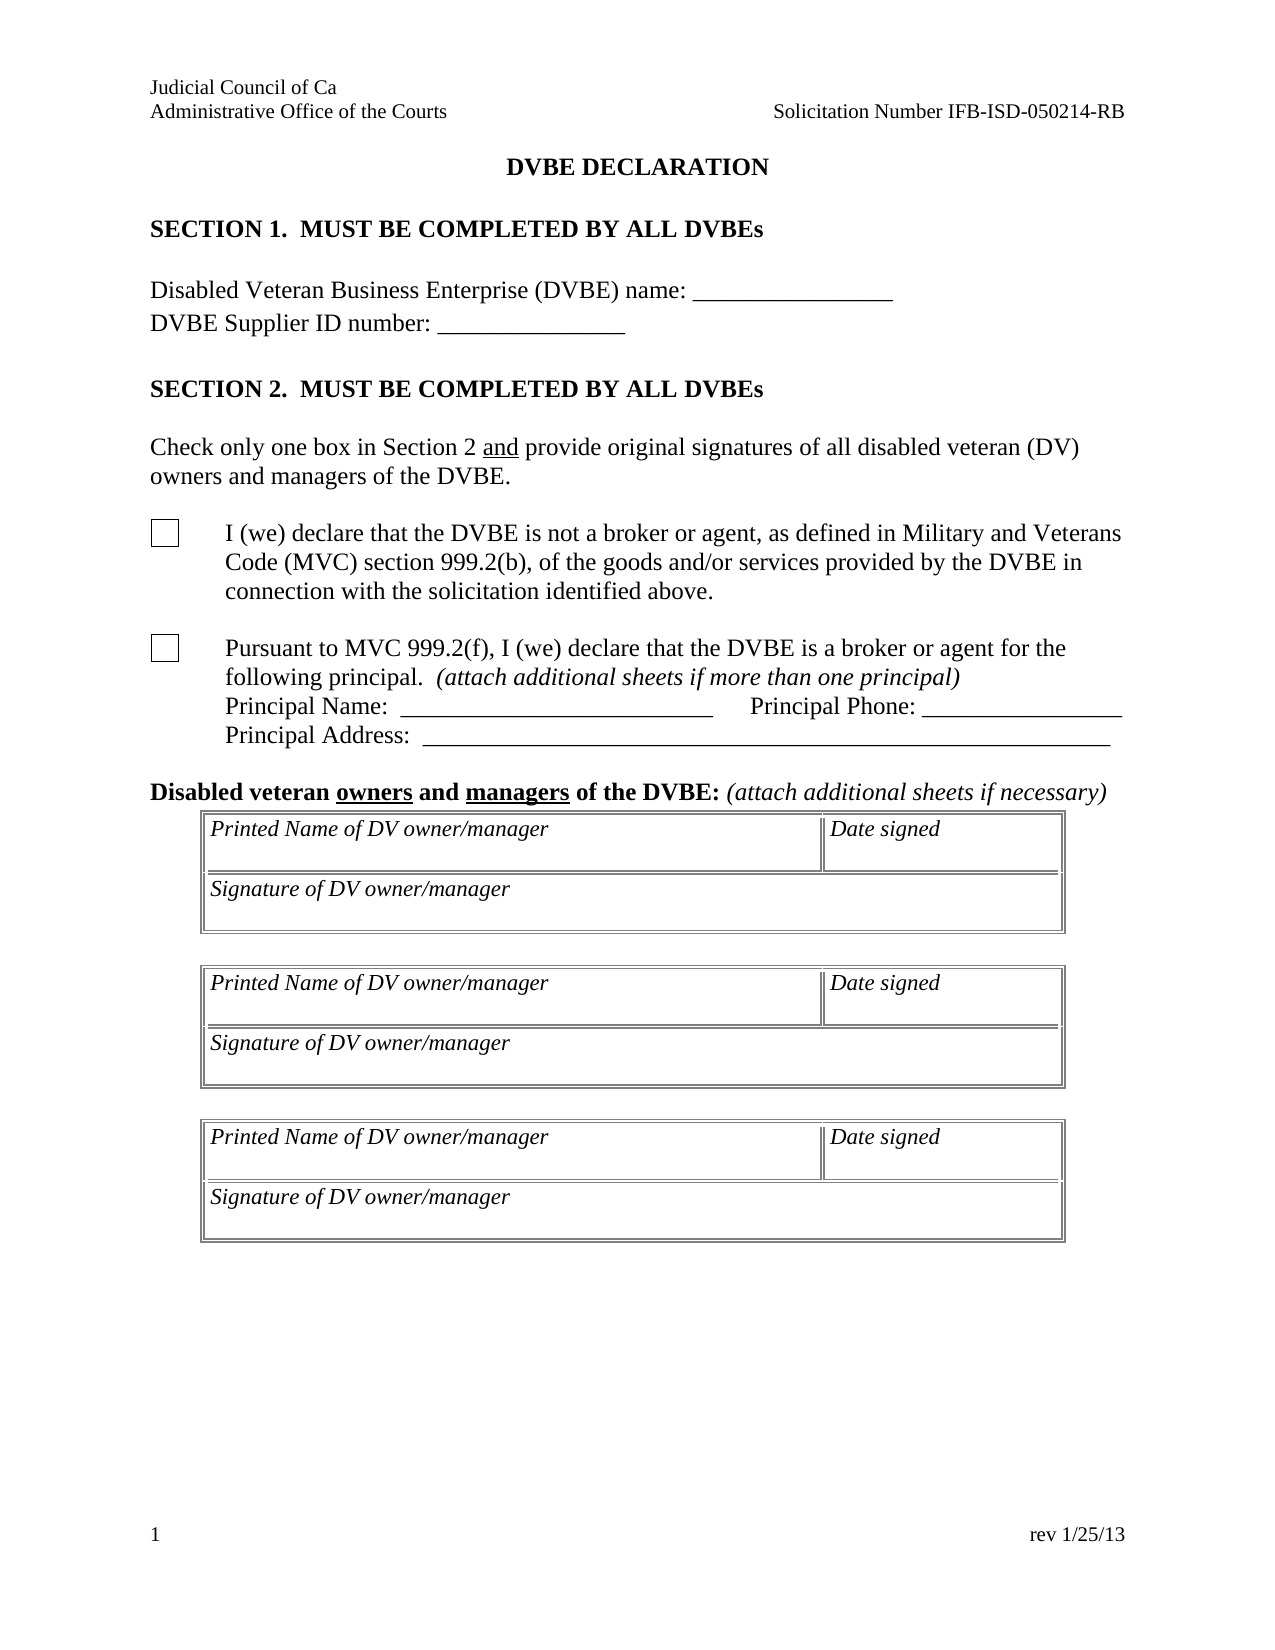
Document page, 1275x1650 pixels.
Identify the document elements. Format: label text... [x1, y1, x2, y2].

text Check only one box in Section 2 and provide original signatures of all disabled veteran (DV) owners and managers of the DVBE. [150, 432, 1125, 489]
text Principal Name: _________________________ Principal Phone: ________________ [150, 691, 1125, 720]
table_header Printed Name of DV owner/manager [205, 969, 822, 1024]
table_header Date signed [822, 1120, 1063, 1178]
table_header Printed Name of DV owner/manager [205, 815, 822, 870]
text SECTION 1. MUST BE COMPLETED BY ALL DVBEs [150, 214, 1125, 242]
text I (we) declare that the DVBE is not a broker or agent, as defined in Military and Veterans Code (MVC) section 999.2(b), of the goods and/or services provided by the DVBE in connection with the solicitation identified above. [150, 518, 1125, 604]
table_cell Signature of DV owner/manager [203, 1179, 1063, 1238]
table_header Date signed [822, 812, 1063, 870]
text Disabled veteran owners and managers of the DVBE: (attach additional sheets if necessary) [150, 777, 1125, 806]
text DVBE Supplier ID number: _______________ [150, 308, 1125, 337]
text DVBE DECLARATION [150, 152, 1125, 181]
table_cell Signature of DV owner/manager [203, 1024, 1063, 1084]
table_cell Signature of DV owner/manager [203, 870, 1063, 929]
table_header Printed Name of DV owner/manager [205, 1123, 822, 1178]
text Pursuant to MVC 999.2(f), I (we) declare that the DVBE is a broker or agent for the following principal. (attach additional sheets if more than one principal) [150, 633, 1125, 691]
text Principal Address: _______________________________________________________ [150, 720, 1125, 748]
text SECTION 2. MUST BE COMPLETED BY ALL DVBEs [150, 374, 1125, 403]
text Disabled Veteran Business Enterprise (DVBE) name: ________________ [150, 275, 1125, 304]
table_header Date signed [822, 966, 1063, 1024]
